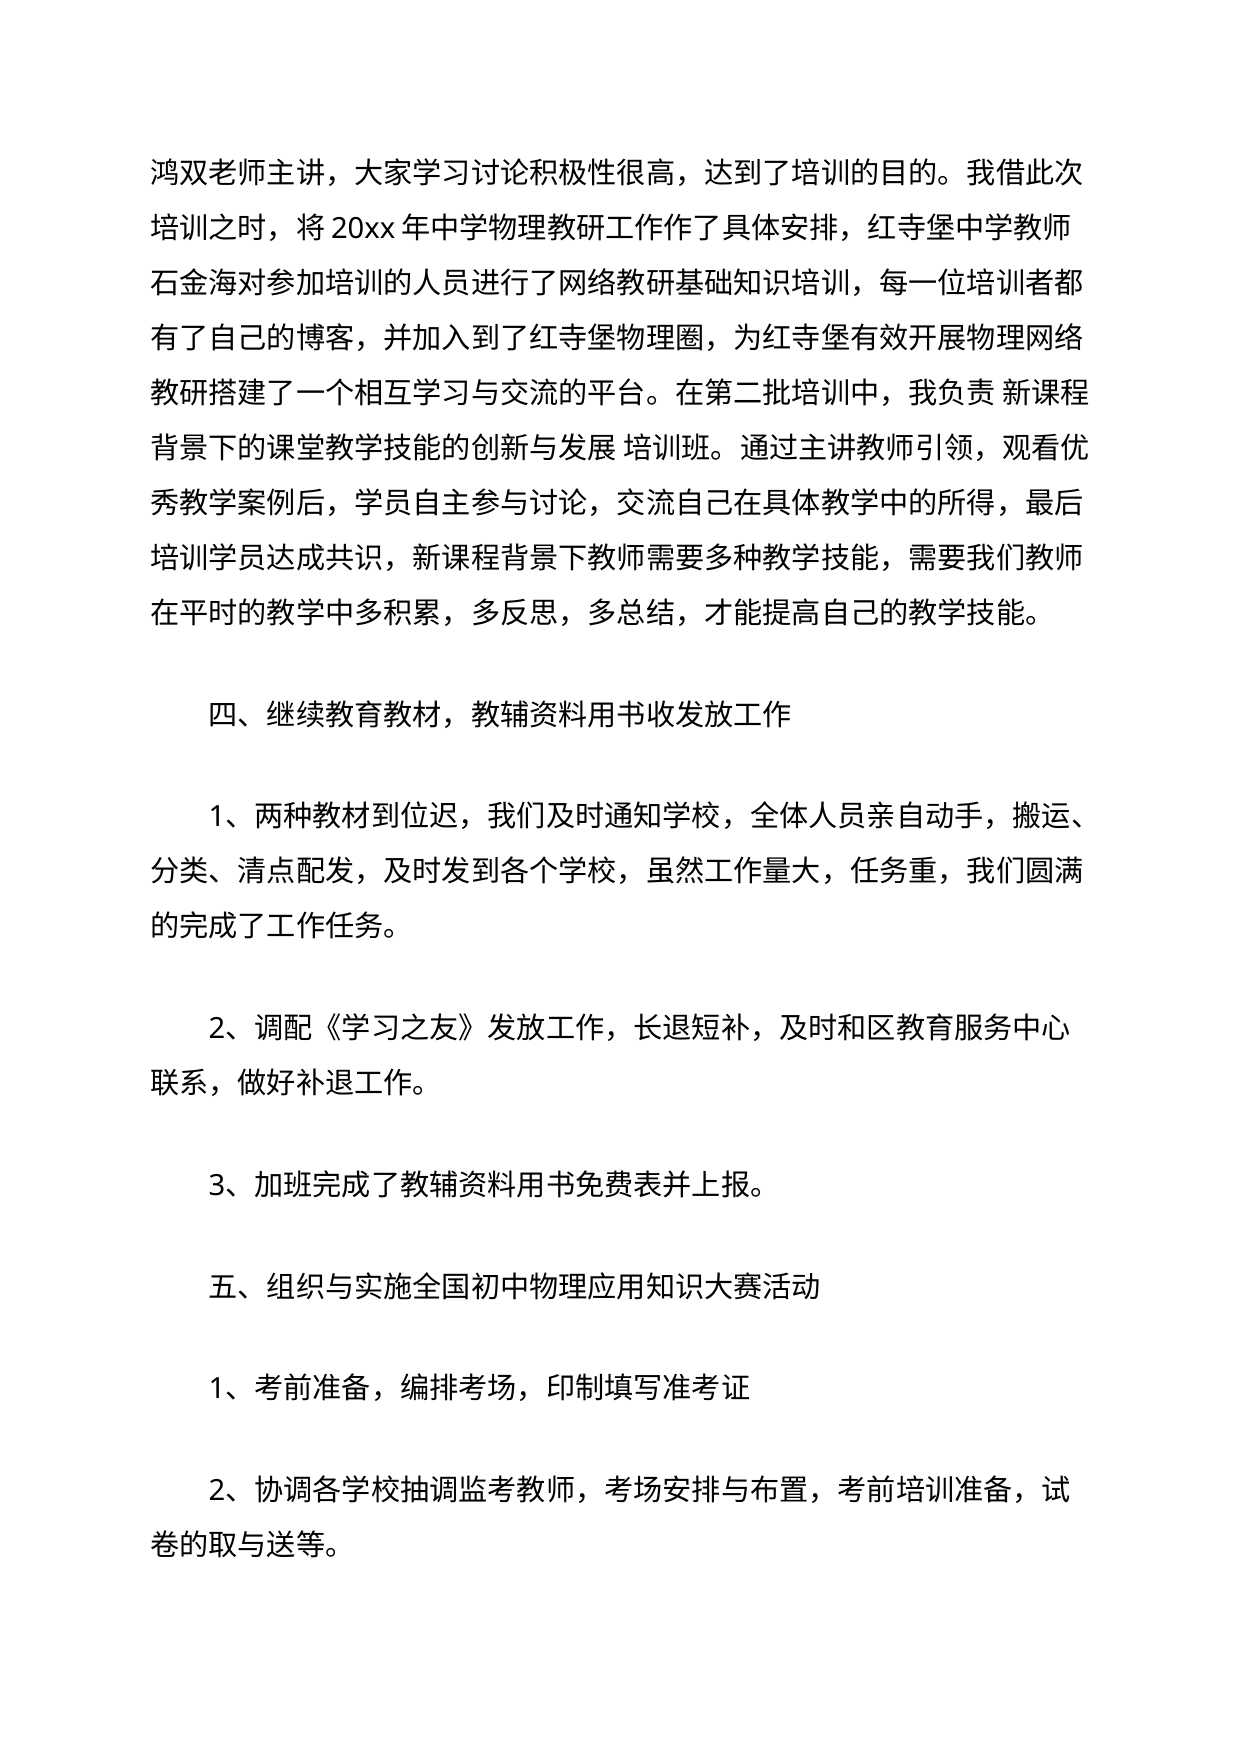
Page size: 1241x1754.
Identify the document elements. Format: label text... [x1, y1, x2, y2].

text 1、两种教材到位迟，我们及时通知学校，全体人员亲自动手，搬运、分类、清点配发，及时发到各个学校，虽然工作量大，任务重，我们圆满的完成了工作任务。 [150, 793, 1090, 945]
text 2、调配《学习之友》发放工作，长退短补，及时和区教育服务中心联系，做好补退工作。 [150, 1004, 1090, 1102]
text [150, 150, 1090, 632]
text 1、考前准备，编排考场，印制填写准考证 [150, 1365, 1090, 1407]
text 3、加班完成了教辅资料用书免费表并上报。 [150, 1161, 1090, 1204]
text 2、协调各学校抽调监考教师，考场安排与布置，考前培训准备，试卷的取与送等。 [150, 1467, 1090, 1564]
text 四、继续教育教材，教辅资料用书收发放工作 [150, 691, 1090, 733]
text 五、组织与实施全国初中物理应用知识大赛活动 [150, 1263, 1090, 1306]
